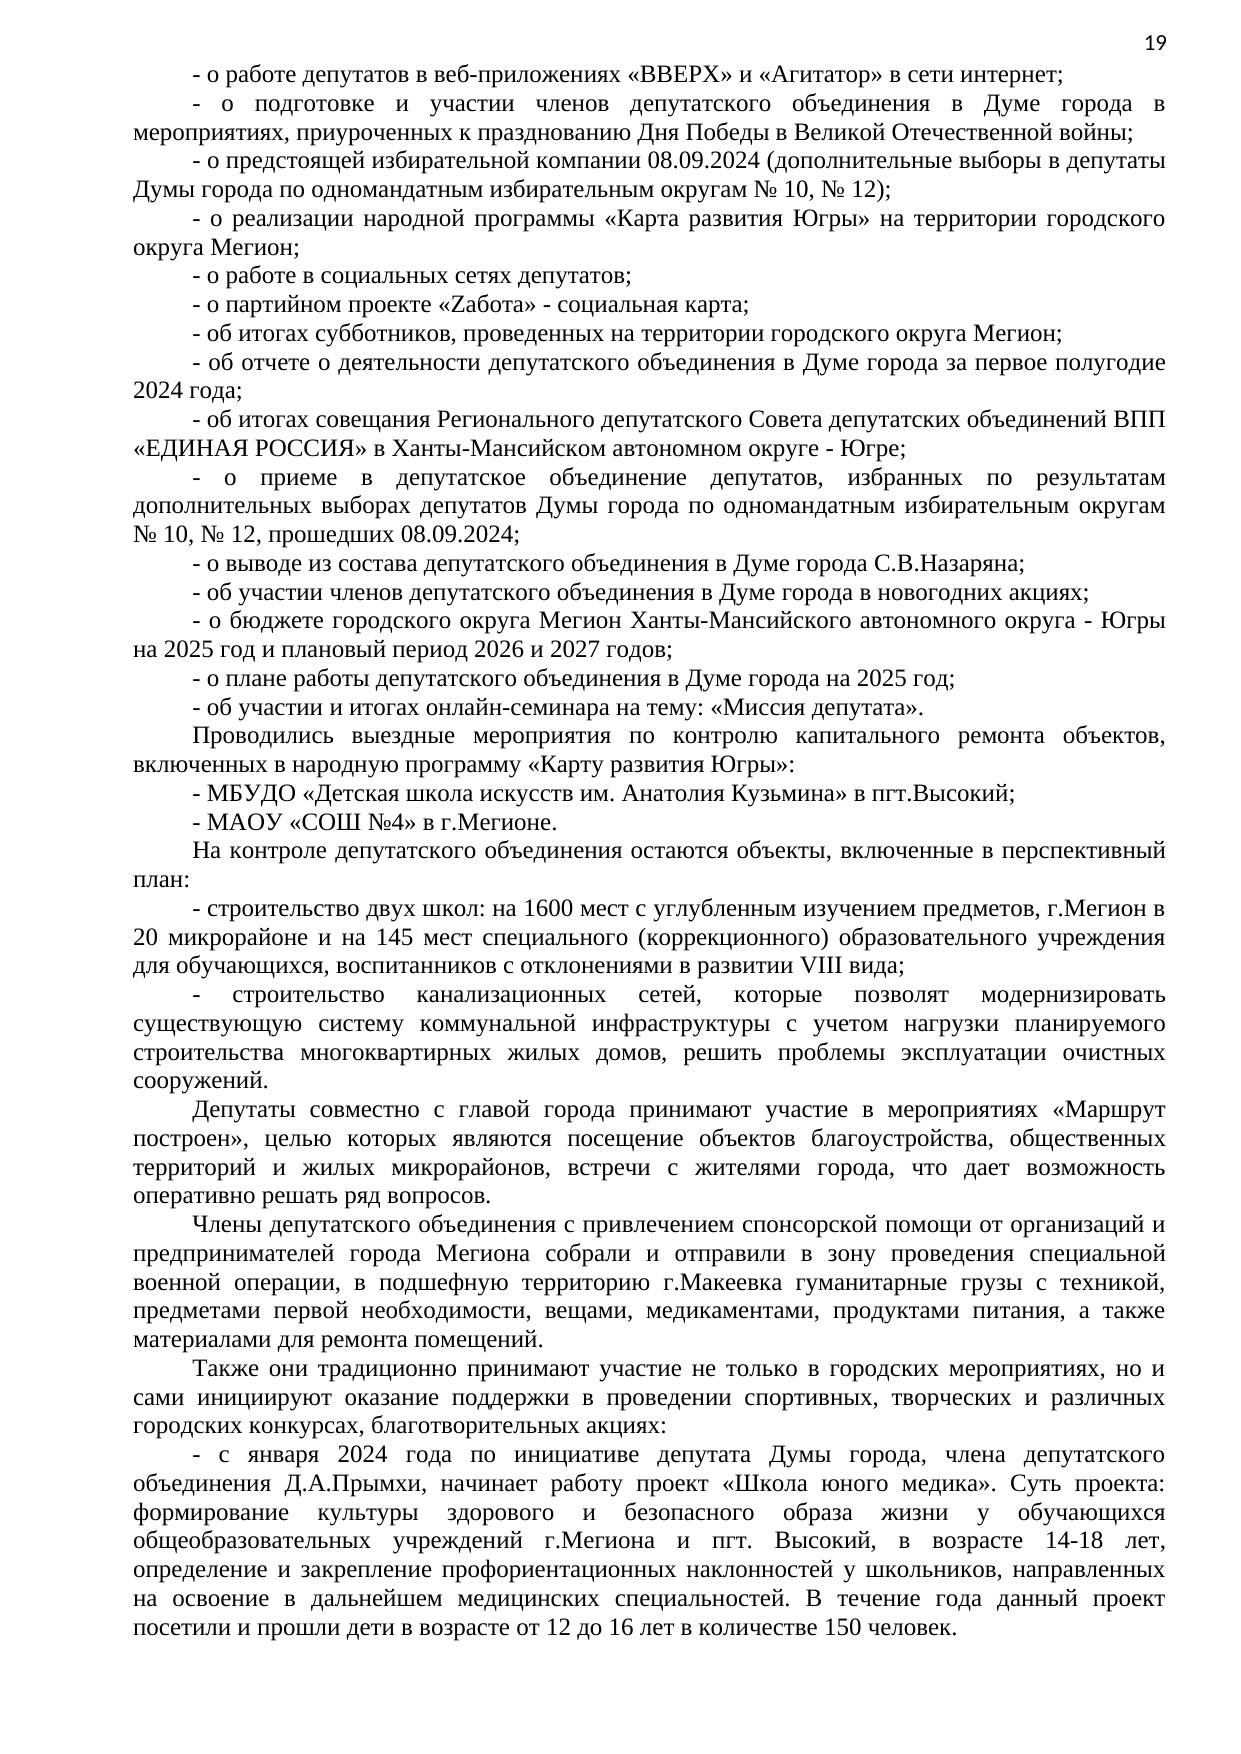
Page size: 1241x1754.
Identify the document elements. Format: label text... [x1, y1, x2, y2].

text - строительство канализационных сетей, которые позволят модернизировать существующую систему коммунальной инфраструктуры с учетом нагрузки планируемого строительства многоквартирных жилых домов, решить проблемы эксплуатации очистных сооружений. [133, 979, 1167, 1094]
text Депутаты совместно с главой города принимают участие в мероприятиях «Маршрут построен», целью которых являются посещение объектов благоустройства, общественных территорий и жилых микрорайонов, встречи с жителями города, что дает возможность оперативно решать ряд вопросов. [133, 1094, 1167, 1209]
text - МБУДО «Детская школа искусств им. Анатолия Кузьмина» в пгт.Высокий; [133, 778, 1167, 807]
text - о бюджете городского округа Мегион Ханты-Мансийского автономного округа - Югры на 2025 год и плановый период 2026 и 2027 годов; [133, 605, 1167, 663]
text Также они традиционно принимают участие не только в городских мероприятиях, но и сами инициируют оказание поддержки в проведении спортивных, творческих и различных городских конкурсах, благотворительных акциях: [133, 1353, 1167, 1439]
text - о партийном проекте «Zабота» - социальная карта; [133, 289, 1167, 318]
text - МАОУ «СОШ №4» в г.Мегионе. [133, 807, 1167, 835]
text - об итогах совещания Регионального депутатского Совета депутатских объединений ВПП «ЕДИНАЯ РОССИЯ» в Ханты-Мансийском автономном округе - Югре; [133, 404, 1167, 462]
text - о плане работы депутатского объединения в Думе города на 2025 год; [133, 663, 1167, 692]
text - о приеме в депутатское объединение депутатов, избранных по результатам дополнительных выборах депутатов Думы города по одномандатным избирательным округам № 10, № 12, прошедших 08.09.2024; [133, 462, 1167, 548]
text Члены депутатского объединения с привлечением спонсорской помощи от организаций и предпринимателей города Мегиона собрали и отправили в зону проведения специальной военной операции, в подшефную территорию г.Макеевка гуманитарные грузы с техникой, предметами первой необходимости, вещами, медикаментами, продуктами питания, а также материалами для ремонта помещений. [133, 1209, 1167, 1353]
text - строительство двух школ: на 1600 мест с углубленным изучением предметов, г.Мегион в 20 микрорайоне и на 145 мест специального (коррекционного) образовательного учреждения для обучающихся, воспитанников с отклонениями в развитии VIII вида; [133, 893, 1167, 979]
text - об итогах субботников, проведенных на территории городского округа Мегион; [133, 318, 1167, 347]
text - о выводе из состава депутатского объединения в Думе города С.В.Назаряна; [133, 548, 1167, 577]
text - об отчете о деятельности депутатского объединения в Думе города за первое полугодие 2024 года; [133, 347, 1167, 404]
text - с января 2024 года по инициативе депутата Думы города, члена депутатского объединения Д.А.Прымхи, начинает работу проект «Школа юного медика». Суть проекта: формирование культуры здорового и безопасного образа жизни у обучающихся общеобразовательных учреждений г.Мегиона и пгт. Высокий, в возрасте 14-18 лет, определение и закрепление профориентационных наклонностей у школьников, направленных на освоение в дальнейшем медицинских специальностей. В течение года данный проект посетили и прошли дети в возрасте от 12 до 16 лет в количестве 150 человек. [133, 1439, 1167, 1640]
text - об участии и итогах онлайн-семинара на тему: «Миссия депутата». [133, 692, 1167, 720]
text - о подготовке и участии членов депутатского объединения в Думе города в мероприятиях, приуроченных к празднованию Дня Победы в Великой Отечественной войны; [133, 88, 1167, 145]
text - о работе в социальных сетях депутатов; [133, 260, 1167, 289]
text - о реализации народной программы «Карта развития Югры» на территории городского округа Мегион; [133, 203, 1167, 260]
text - о предстоящей избирательной компании 08.09.2024 (дополнительные выборы в депутаты Думы города по одномандатным избирательным округам № 10, № 12); [133, 145, 1167, 203]
text - об участии членов депутатского объединения в Думе города в новогодних акциях; [133, 577, 1167, 605]
text Проводились выездные мероприятия по контролю капитального ремонта объектов, включенных в народную программу «Карту развития Югры»: [133, 720, 1167, 778]
text - о работе депутатов в веб-приложениях «ВВЕРХ» и «Агитатор» в сети интернет; [133, 59, 1167, 88]
text На контроле депутатского объединения остаются объекты, включенные в перспективный план: [133, 835, 1167, 893]
